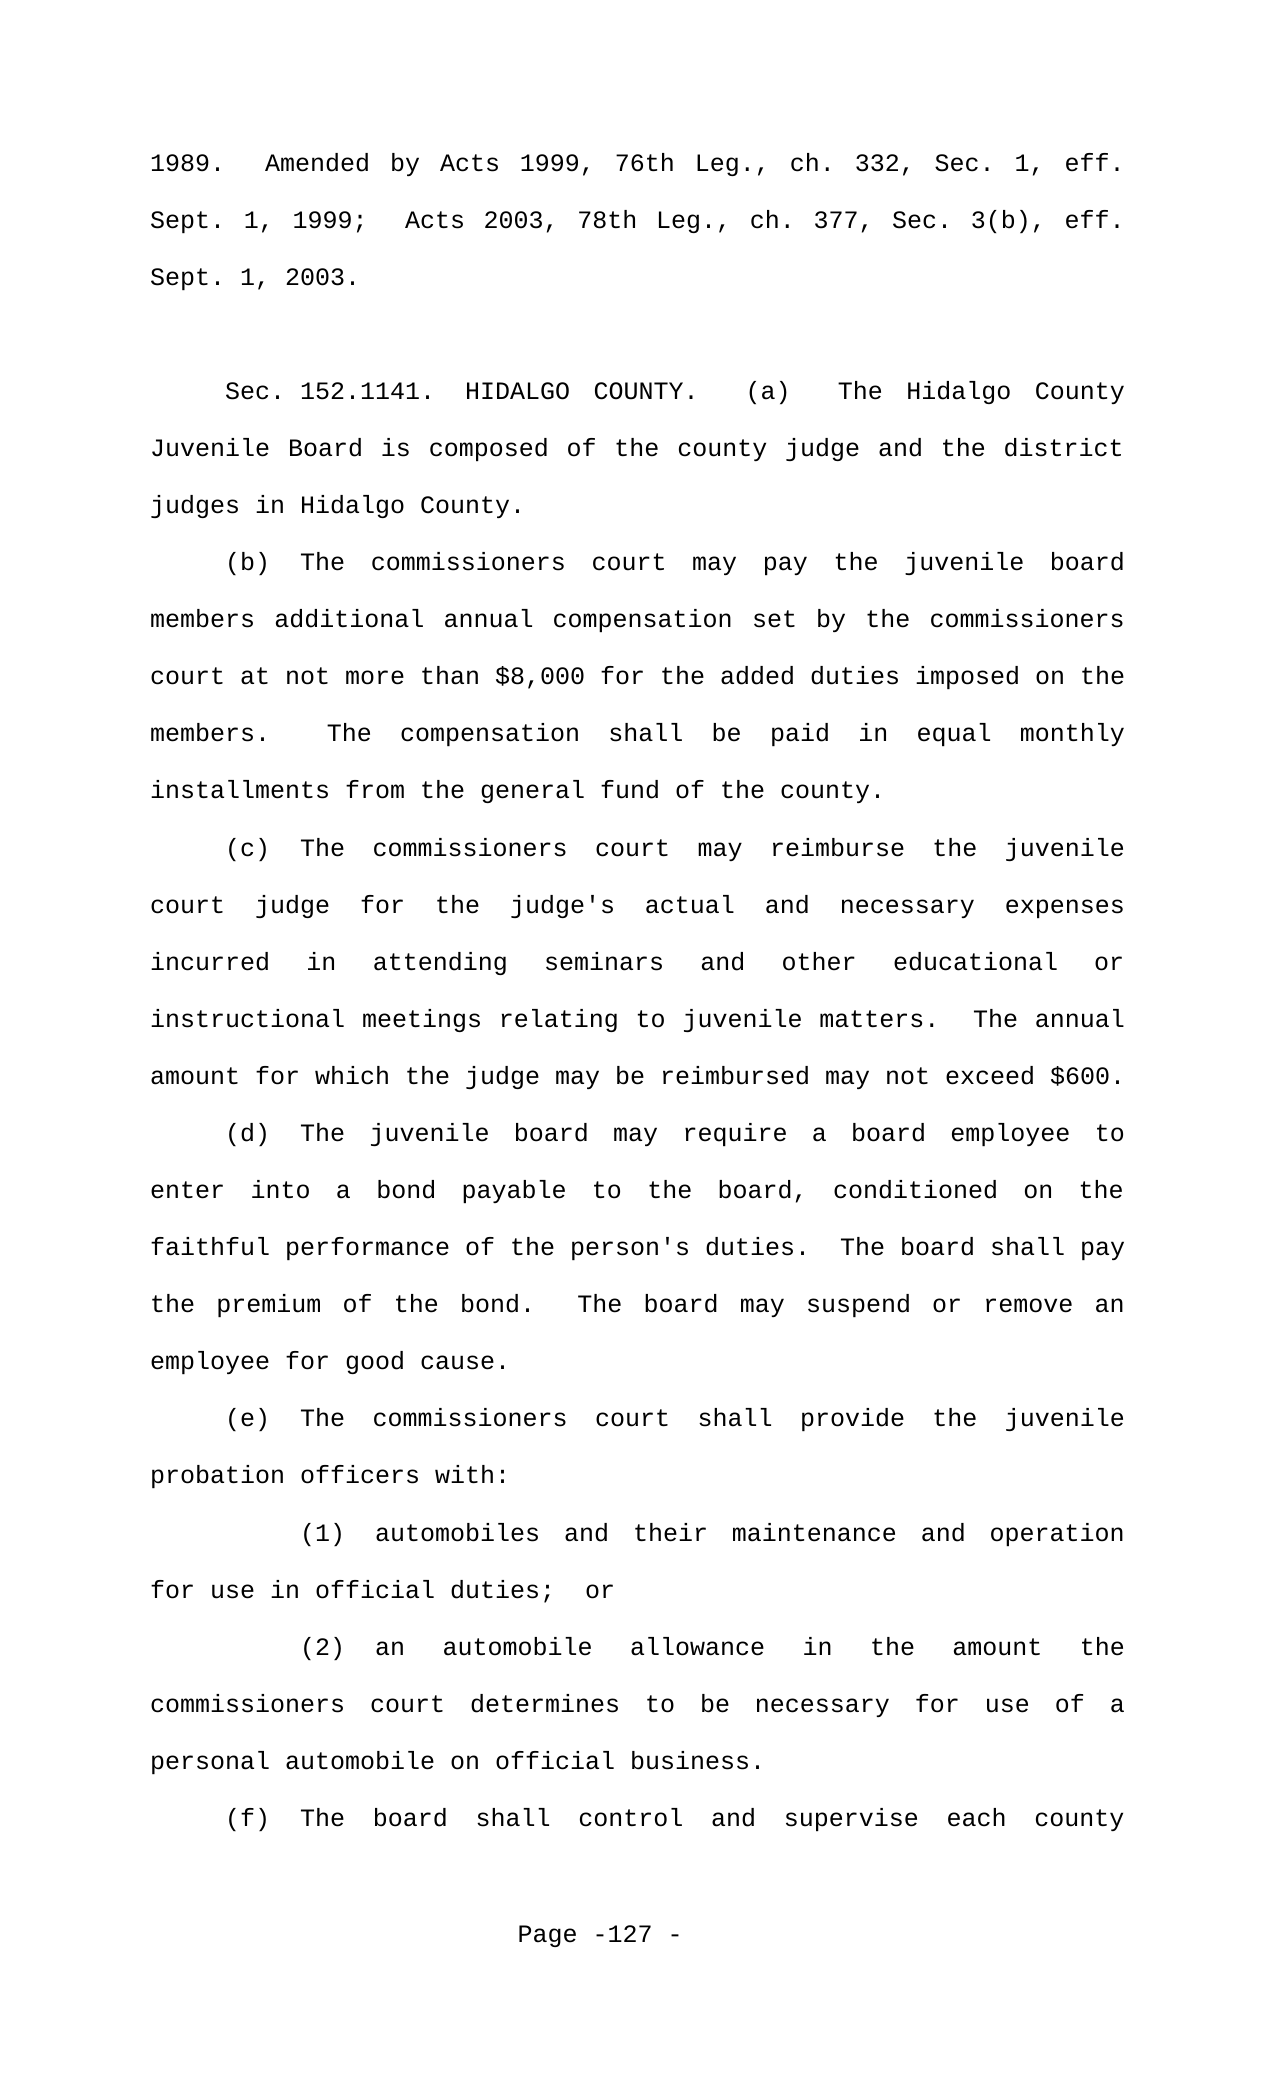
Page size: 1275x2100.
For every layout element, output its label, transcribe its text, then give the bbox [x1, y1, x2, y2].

text (2) an automobile allowance in the amount the commissioners court determines to be necessary for use of a personal automobile on official business. [150, 1634, 1125, 1777]
text (c) The commissioners court may reimburse the juvenile court judge for the judge's actual and necessary expenses incurred in attending seminars and other educational or instructional meetings relating to juvenile matters. The annual amount for which the judge may be reimbursed may not exceed $600. [150, 835, 1125, 1092]
text (1) automobiles and their maintenance and operation for use in official duties; or [150, 1520, 1125, 1606]
text (e) The commissioners court shall provide the juvenile probation officers with: [150, 1406, 1125, 1491]
text (b) The commissioners court may pay the juvenile board members additional annual compensation set by the commissioners court at not more than $8,000 for the added duties imposed on the members. The compensation shall be paid in equal monthly installments from the general fund of the county. [150, 549, 1125, 806]
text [150, 1805, 1125, 1834]
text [150, 150, 1125, 293]
text Sec. 152.1141. HIDALGO COUNTY. (a) The Hidalgo County Juvenile Board is composed of the county judge and the district judges in Hidalgo County. [150, 378, 1125, 521]
text (d) The juvenile board may require a board employee to enter into a bond payable to the board, conditioned on the faithful performance of the person's duties. The board shall pay the premium of the bond. The board may suspend or remove an employee for good cause. [150, 1120, 1125, 1377]
